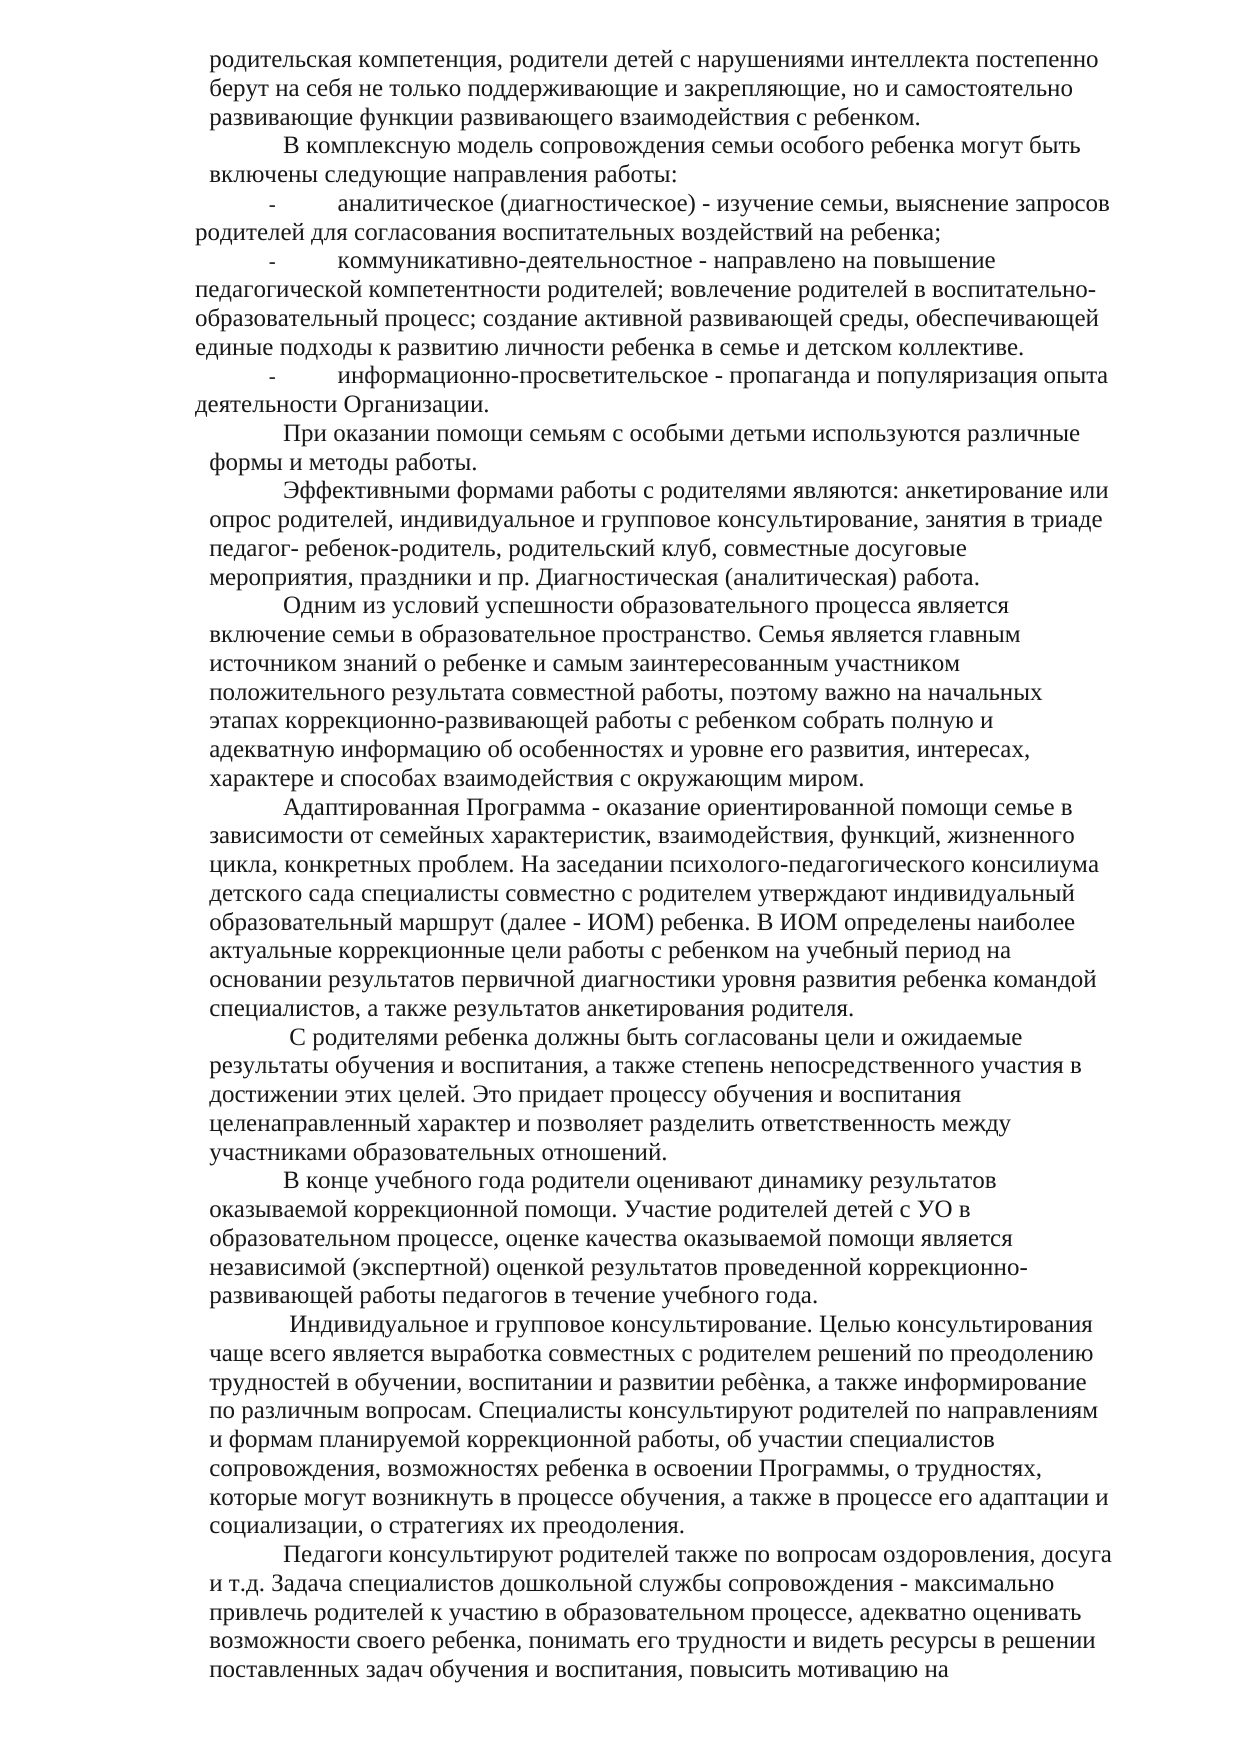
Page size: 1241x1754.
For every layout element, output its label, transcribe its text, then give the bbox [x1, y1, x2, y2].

text С родителями ребенка должны быть согласованы цели и ожидаемые результаты обучения и воспитания, а также степень непосредственного участия в достижении этих целей. Это придает процессу обучения и воспитания целенаправленный характер и позволяет разделить ответственность между участниками образовательных отношений. [209, 1022, 1116, 1166]
text В конце учебного года родители оценивают динамику результатов оказываемой коррекционной помощи. Участие родителей детей с УО в образовательном процессе, оценке качества оказываемой помощи является независимой (экспертной) оценкой результатов проведенной коррекционно-развивающей работы педагогов в течение учебного года. [209, 1166, 1116, 1309]
text Эффективными формами работы с родителями являются: анкетирование или опрос родителей, индивидуальное и групповое консультирование, занятия в триаде педагог- ребенок-родитель, родительский клуб, совместные досуговые мероприятия, праздники и пр. Диагностическая (аналитическая) работа. [209, 476, 1116, 591]
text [209, 1539, 1116, 1683]
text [209, 44, 1116, 131]
text Адаптированная Программа - оказание ориентированной помощи семье в зависимости от семейных характеристик, взаимодействия, функций, жизненного цикла, конкретных проблем. На заседании психолого-педагогического консилиума детского сада специалисты совместно с родителем утверждают индивидуальный образовательный маршрут (далее - ИОМ) ребенка. В ИОМ определены наиболее актуальные коррекционные цели работы с ребенком на учебный период на основании результатов первичной диагностики уровня развития ребенка командой специалистов, а также результатов анкетирования родителя. [209, 792, 1116, 1022]
text Индивидуальное и групповое консультирование. Целью консультирования чаще всего является выработка совместных с родителем решений по преодолению трудностей в обучении, воспитании и развитии ребѐнка, а также информирование по различным вопросам. Специалисты консультируют родителей по направлениям и формам планируемой коррекционной работы, об участии специалистов сопровождения, возможностях ребенка в освоении Программы, о трудностях, которые могут возникнуть в процессе обучения, а также в процессе его адаптации и социализации, о стратегиях их преодоления. [209, 1309, 1116, 1539]
text - аналитическое (диагностическое) - изучение семьи, выяснение запросов родителей для согласования воспитательных воздействий на ребенка; [195, 188, 1116, 246]
text При оказании помощи семьям с особыми детьми используются различные формы и методы работы. [209, 418, 1116, 476]
text - коммуникативно-деятельностное - направлено на повышение педагогической компетентности родителей; вовлечение родителей в воспитательно-образовательный процесс; создание активной развивающей среды, обеспечивающей единые подходы к развитию личности ребенка в семье и детском коллективе. [195, 246, 1116, 361]
text Одним из условий успешности образовательного процесса является включение семьи в образовательное пространство. Семья является главным источником знаний о ребенке и самым заинтересованным участником положительного результата совместной работы, поэтому важно на начальных этапах коррекционно-развивающей работы с ребенком собрать полную и адекватную информацию об особенностях и уровне его развития, интересах, характере и способах взаимодействия с окружающим миром. [209, 591, 1116, 792]
text В комплексную модель сопровождения семьи особого ребенка могут быть включены следующие направления работы: [209, 131, 1116, 188]
text - информационно-просветительское - пропаганда и популяризация опыта деятельности Организации. [195, 361, 1116, 418]
